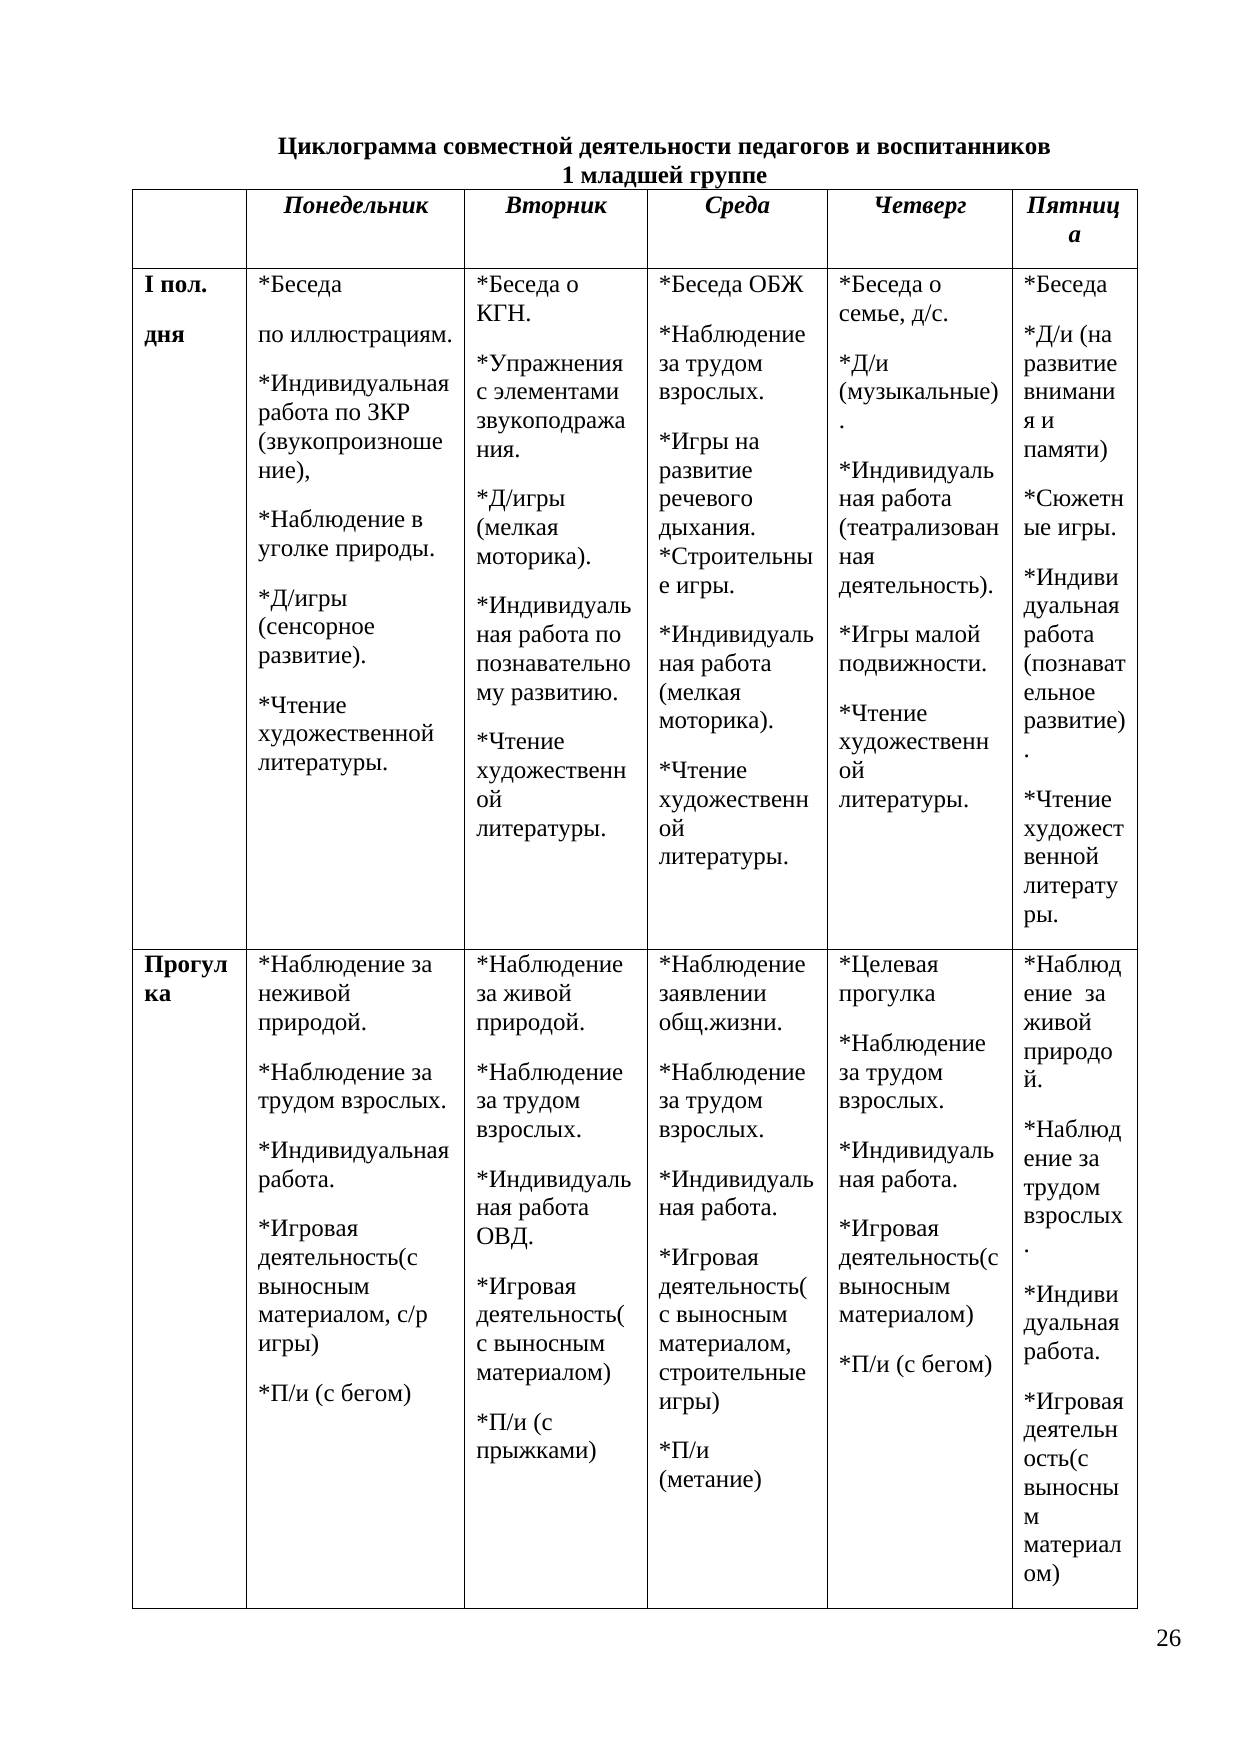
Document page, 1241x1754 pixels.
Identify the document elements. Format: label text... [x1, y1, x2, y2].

text Циклограмма совместной деятельности педагогов и воспитанников [148, 131, 1181, 160]
table_header [133, 190, 246, 268]
table_header Среда [648, 190, 827, 268]
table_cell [465, 950, 647, 1608]
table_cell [648, 950, 827, 1608]
table_cell *Беседа *Д/и (на развитие внимания и памяти) *Сюжетные игры. *Индивидуальная работа (познавательное развитие). *Чтение художественной литературы. [1013, 269, 1137, 948]
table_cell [828, 950, 1012, 1608]
table_header Вторник [465, 190, 647, 268]
table_cell *Беседа ОБЖ *Наблюдение за трудом взрослых. *Игры на развитие речевого дыхания. *Строительные игры. *Индивидуальная работа (мелкая моторика). *Чтение художественной литературы. [648, 269, 827, 948]
table_cell Прогулка [133, 950, 246, 1608]
text 1 младшей группе [148, 160, 1181, 189]
table_cell I пол. дня [133, 269, 246, 948]
table_header Понедельник [247, 190, 464, 268]
table_header Четверг [828, 190, 1012, 268]
table_header Пятница [1013, 190, 1137, 268]
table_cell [1013, 950, 1137, 1608]
table_cell *Беседа о КГН. *Упражнения с элементами звукоподражания. *Д/игры (мелкая моторика). *Индивидуальная работа по познавательному развитию. *Чтение художественной литературы. [465, 269, 647, 948]
table_cell *Беседа по иллюстрациям. *Индивидуальная работа по ЗКР (звукопроизношение), *Наблюдение в уголке природы. *Д/игры (сенсорное развитие). *Чтение художественной литературы. [247, 269, 464, 948]
table_cell *Беседа о семье, д/с. *Д/и (музыкальные). *Индивидуальная работа (театрализованная деятельность). *Игры малой подвижности. *Чтение художественной литературы. [828, 269, 1012, 948]
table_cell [247, 950, 464, 1608]
